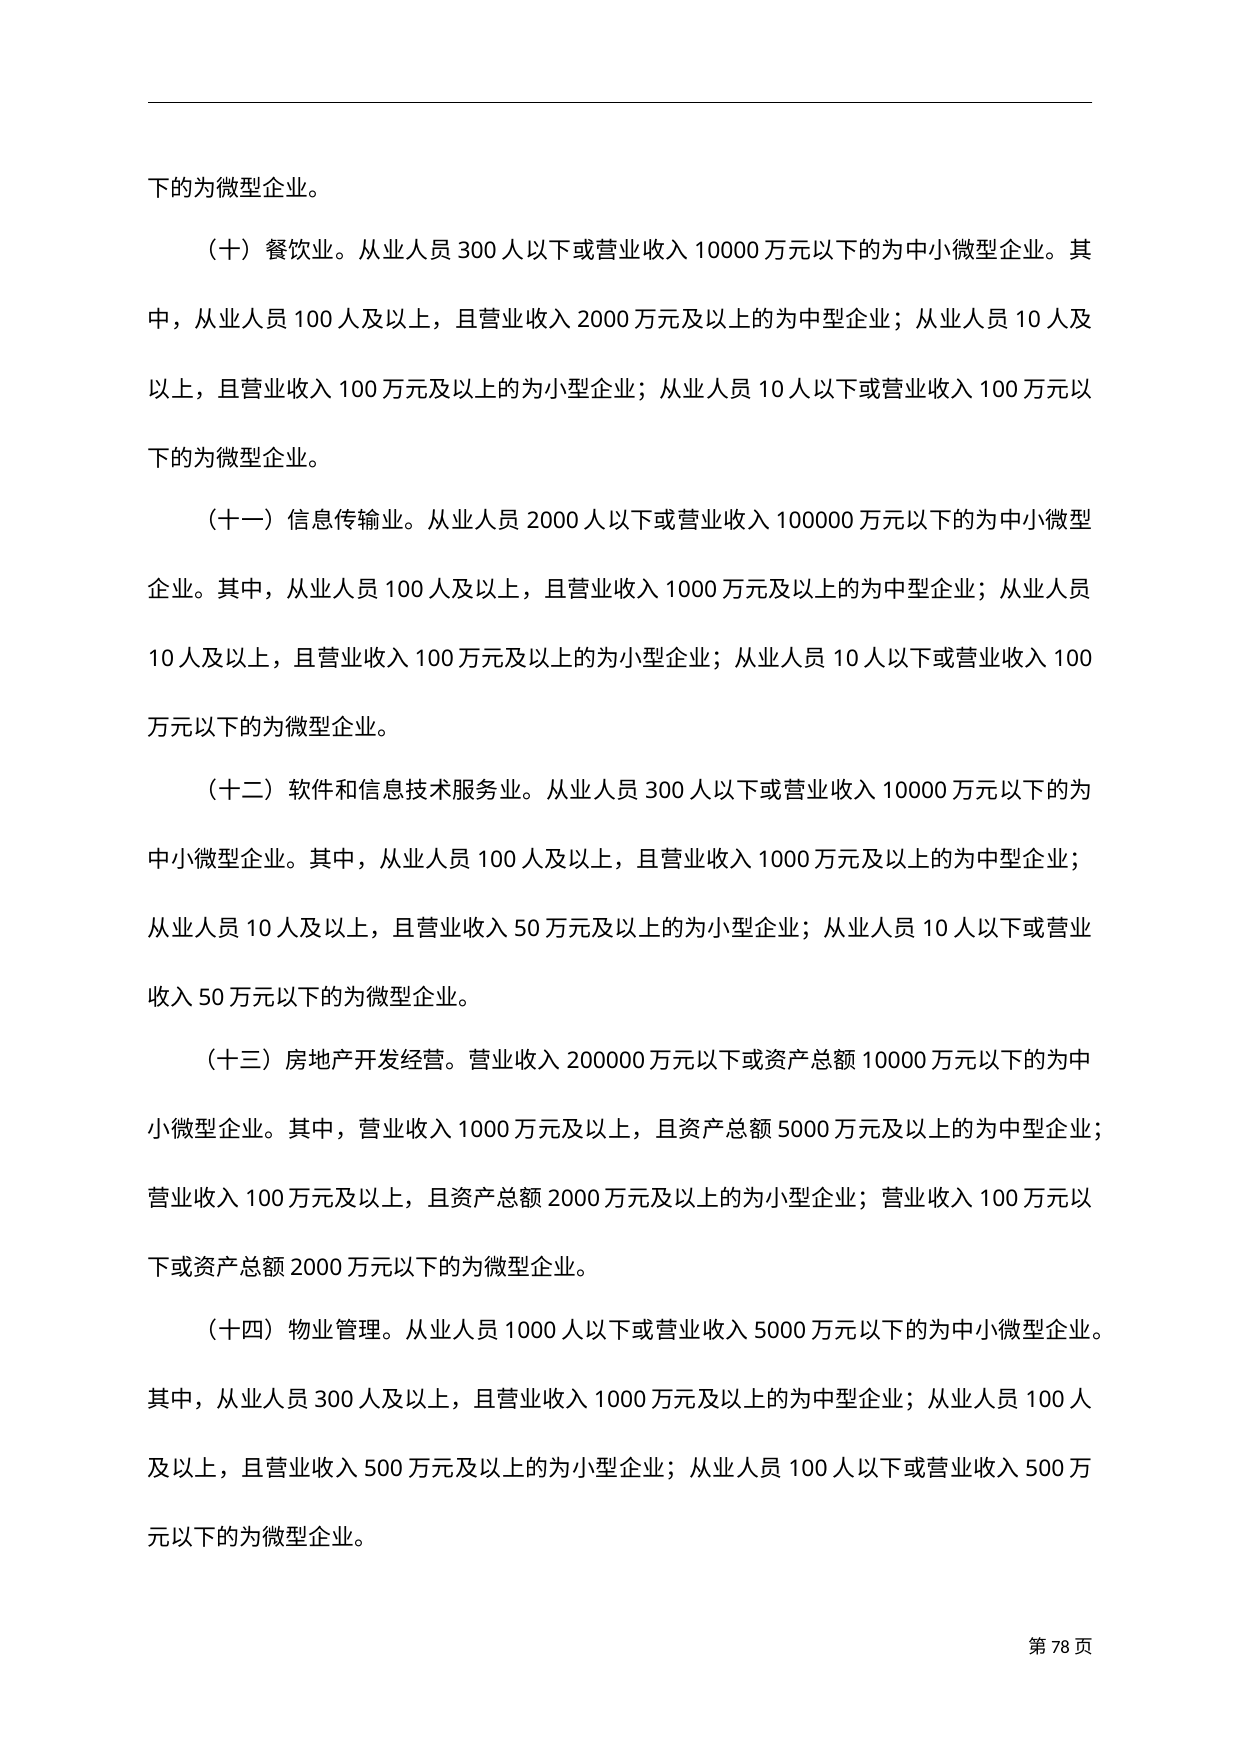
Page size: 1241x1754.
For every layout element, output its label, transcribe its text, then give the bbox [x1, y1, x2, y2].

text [148, 163, 1092, 209]
text （十二）软件和信息技术服务业。从业人员300人以下或营业收入10000万元以下的为中小微型企业。其中，从业人员100人及以上，且营业收入1000万元及以上的为中型企业；从业人员10人及以上，且营业收入50万元及以上的为小型企业；从业人员10人以下或营业收入50万元以下的为微型企业。 [148, 766, 1092, 1019]
text （十一）信息传输业。从业人员2000人以下或营业收入100000万元以下的为中小微型企业。其中，从业人员100人及以上，且营业收入1000万元及以上的为中型企业；从业人员10人及以上，且营业收入100万元及以上的为小型企业；从业人员10人以下或营业收入100万元以下的为微型企业。 [148, 496, 1092, 749]
text （十四）物业管理。从业人员1000人以下或营业收入5000万元以下的为中小微型企业。其中，从业人员300人及以上，且营业收入1000万元及以上的为中型企业；从业人员100人及以上，且营业收入500万元及以上的为小型企业；从业人员100人以下或营业收入500万元以下的为微型企业。 [148, 1305, 1092, 1558]
text （十三）房地产开发经营。营业收入200000万元以下或资产总额10000万元以下的为中小微型企业。其中，营业收入1000万元及以上，且资产总额5000万元及以上的为中型企业；营业收入100万元及以上，且资产总额2000万元及以上的为小型企业；营业收入100万元以下或资产总额2000万元以下的为微型企业。 [148, 1035, 1092, 1289]
text （十）餐饮业。从业人员300人以下或营业收入10000万元以下的为中小微型企业。其中，从业人员100人及以上，且营业收入2000万元及以上的为中型企业；从业人员10人及以上，且营业收入100万元及以上的为小型企业；从业人员10人以下或营业收入100万元以下的为微型企业。 [148, 226, 1092, 479]
